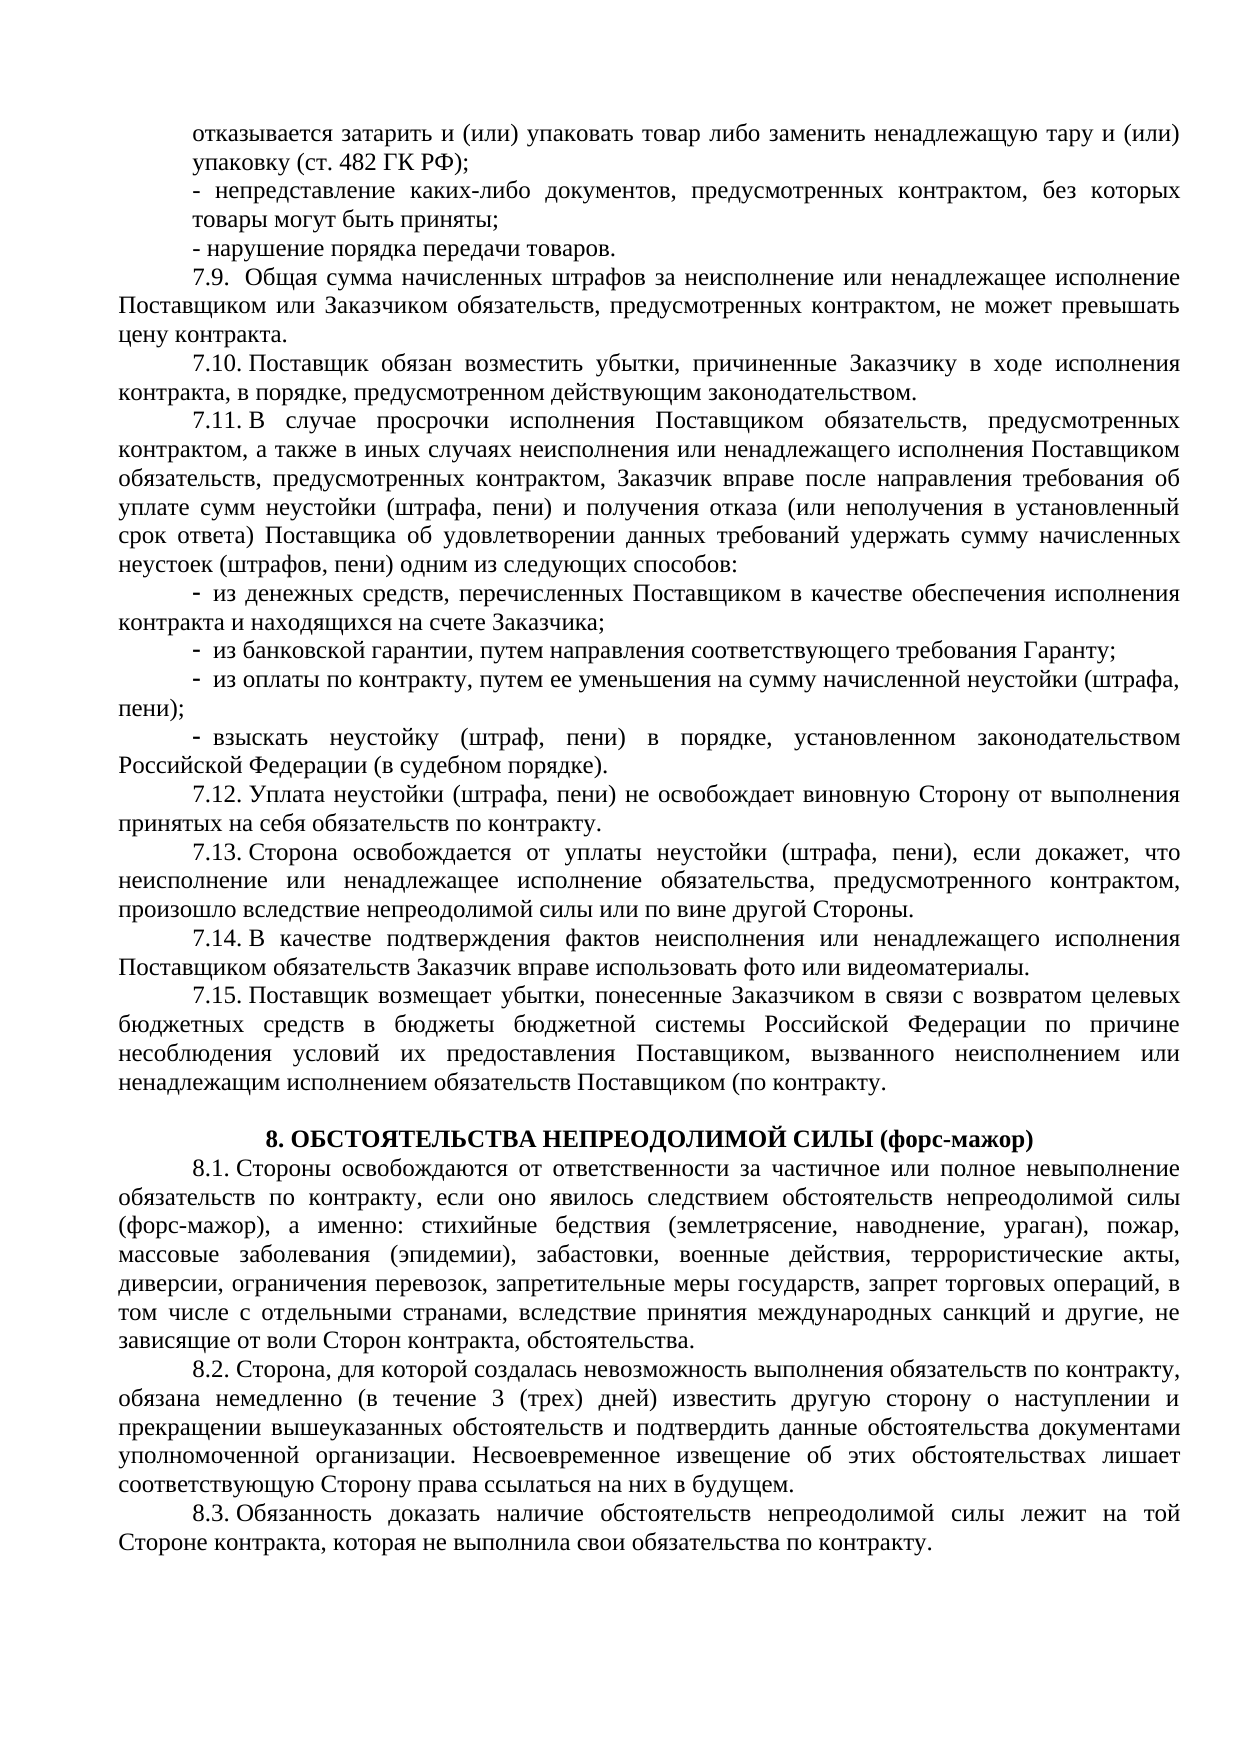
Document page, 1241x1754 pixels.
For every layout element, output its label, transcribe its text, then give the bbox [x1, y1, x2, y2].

list Уплата неустойки (штрафа, пени) не освобождает виновную Сторону от выполнения принятых на себя обязательств по контракту. [118, 779, 1181, 837]
list Сторона, для которой создалась невозможность выполнения обязательств по контракту, обязана немедленно (в течение 3 (трех) дней) известить другую сторону о наступлении и прекращении вышеуказанных обстоятельств и подтвердить данные обстоятельства документами уполномоченной организации. Несвоевременное извещение об этих обстоятельствах лишает соответствующую Сторону права ссылаться на них в будущем. [118, 1354, 1181, 1498]
list из денежных средств, перечисленных Поставщиком в качестве обеспечения исполнения контракта и находящихся на счете Заказчика; [118, 578, 1181, 636]
list Обязанность доказать наличие обстоятельств непреодолимой силы лежит на той Стороне контракта, которая не выполнила свои обязательства по контракту. [118, 1498, 1181, 1556]
list В случае просрочки исполнения Поставщиком обязательств, предусмотренных контрактом, а также в иных случаях неисполнения или ненадлежащего исполнения Поставщиком обязательств, предусмотренных контрактом, Заказчик вправе после направления требования об уплате сумм неустойки (штрафа, пени) и получения отказа (или неполучения в установленный срок ответа) Поставщика об удовлетворении данных требований удержать сумму начисленных неустоек (штрафов, пени) одним из следующих способов: [118, 406, 1181, 578]
list ОБСТОЯТЕЛЬСТВА НЕПРЕОДОЛИМОЙ СИЛЫ (форс-мажор) [118, 1124, 1181, 1153]
list Стороны освобождаются от ответственности за частичное или полное невыполнение обязательств по контракту, если оно явилось следствием обстоятельств непреодолимой силы (форс-мажор), а именно: стихийные бедствия (землетрясение, наводнение, ураган), пожар, массовые заболевания (эпидемии), забастовки, военные действия, террористические акты, диверсии, ограничения перевозок, запретительные меры государств, запрет торговых операций, в том числе с отдельными странами, вследствие принятия международных санкций и другие, не зависящие от воли Сторон контракта, обстоятельства. [118, 1153, 1181, 1354]
text - непредставление каких-либо документов, предусмотренных контрактом, без которых товары могут быть приняты; [192, 176, 1181, 233]
list Общая сумма начисленных штрафов за неисполнение или ненадлежащее исполнение Поставщиком или Заказчиком обязательств, предусмотренных контрактом, не может превышать цену контракта. [118, 262, 1181, 348]
list из банковской гарантии, путем направления соответствующего требования Гаранту; [118, 636, 1181, 664]
list взыскать неустойку (штраф, пени) в порядке, установленном законодательством Российской Федерации (в судебном порядке). [118, 722, 1181, 779]
list В качестве подтверждения фактов неисполнения или ненадлежащего исполнения Поставщиком обязательств Заказчик вправе использовать фото или видеоматериалы. [118, 923, 1181, 981]
list Поставщик возмещает убытки, понесенные Заказчиком в связи с возвратом целевых бюджетных средств в бюджеты бюджетной системы Российской Федерации по причине несоблюдения условий их предоставления Поставщиком, вызванного неисполнением или ненадлежащим исполнением обязательств Поставщиком (по контракту. [118, 981, 1181, 1096]
list из оплаты по контракту, путем ее уменьшения на сумму начисленной неустойки (штрафа, пени); [118, 664, 1181, 722]
list Поставщик обязан возместить убытки, причиненные Заказчику в ходе исполнения контракта, в порядке, предусмотренном действующим законодательством. [118, 348, 1181, 406]
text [192, 118, 1181, 176]
list Сторона освобождается от уплаты неустойки (штрафа, пени), если докажет, что неисполнение или ненадлежащее исполнение обязательства, предусмотренного контрактом, произошло вследствие непреодолимой силы или по вине другой Стороны. [118, 837, 1181, 923]
text - нарушение порядка передачи товаров. [192, 233, 1181, 262]
